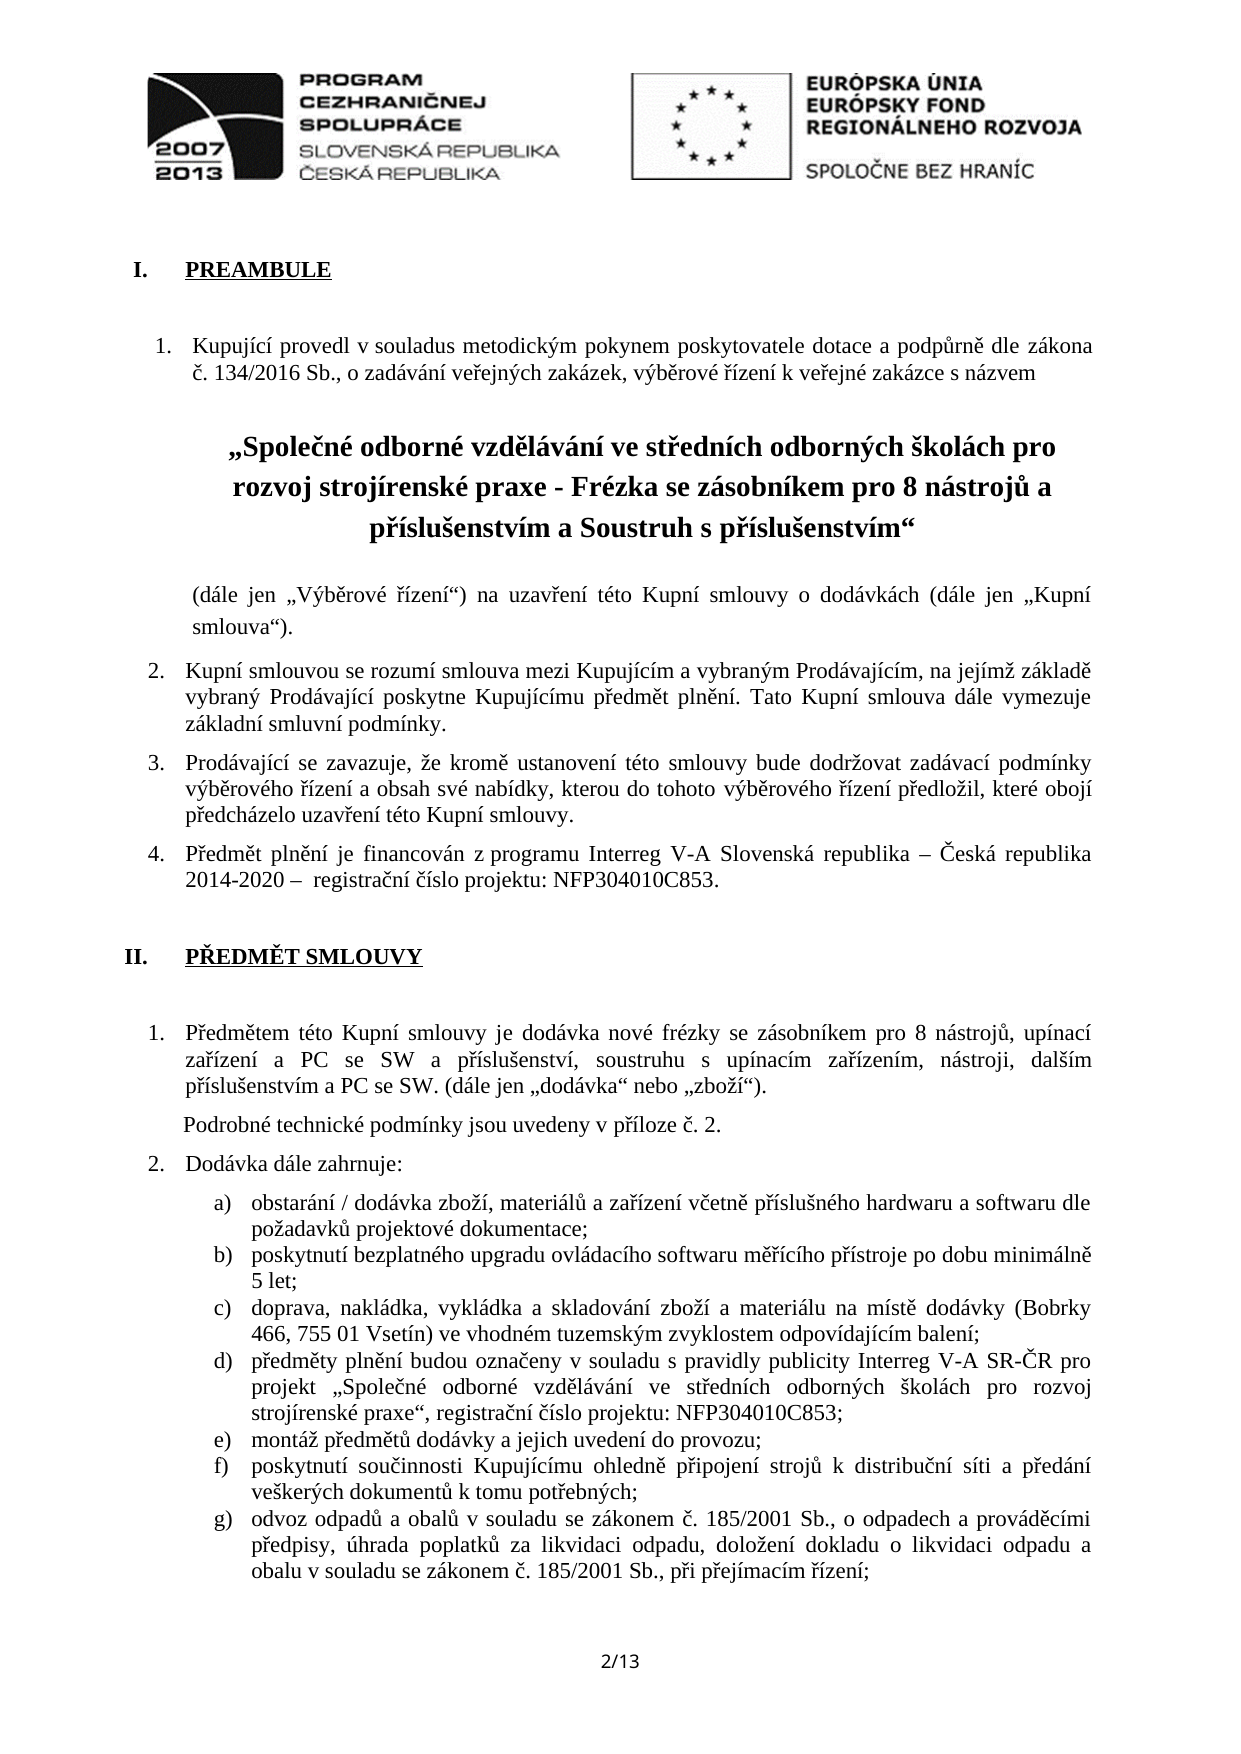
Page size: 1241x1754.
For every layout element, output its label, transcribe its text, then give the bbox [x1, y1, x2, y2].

list montáž předmětů dodávky a jejich uvedení do provozu; [213, 1426, 1093, 1452]
list poskytnutí součinnosti Kupujícímu ohledně připojení strojů k distribuční síti a předání veškerých dokumentů k tomu potřebných; [213, 1452, 1093, 1505]
list Kupní smlouvou se rozumí smlouva mezi Kupujícím a vybraným Prodávajícím, na jejímž základě vybraný Prodávající poskytne Kupujícímu předmět plnění. Tato Kupní smlouva dále vymezuje základní smluvní podmínky. [148, 657, 1093, 736]
list odvoz odpadů a obalů v souladu se zákonem č. 185/2001 Sb., o odpadech a prováděcími předpisy, úhrada poplatků za likvidaci odpadu, doložení dokladu o likvidaci odpadu a obalu v souladu se zákonem č. 185/2001 Sb., při přejímacím řízení; [213, 1505, 1093, 1584]
list Prodávající se zavazuje, že kromě ustanovení této smlouvy bude dodržovat zadávací podmínky výběrového řízení a obsah své nabídky, kterou do tohoto výběrového řízení předložil, které obojí předcházelo uzavření této Kupní smlouvy. [148, 749, 1093, 828]
list Kupující provedl v souladus metodickým pokynem poskytovatele dotace a podpůrně dle zákona č. 134/2016 Sb., o zadávání veřejných zakázek, výběrové řízení k veřejné zakázce s názvem [154, 332, 1093, 385]
list Předmětem této Kupní smlouvy je dodávka nové frézky se zásobníkem pro 8 nástrojů, upínací zařízení a PC se SW a příslušenství, soustruhu s upínacím zařízením, nástroji, dalším příslušenstvím a PC se SW. (dále jen „dodávka“ nebo „zboží“). [148, 1019, 1093, 1098]
text PŘEDMĚT SMLOUVY [148, 943, 1093, 969]
text (dále jen „Výběrové řízení“) na uzavření této Kupní smlouvy o dodávkách (dále jen „Kupní smlouva“). [192, 581, 1093, 639]
list poskytnutí bezplatného upgradu ovládacího softwaru měřícího přístroje po dobu minimálně 5 let; [213, 1241, 1093, 1294]
text PREAMBULE [148, 256, 1093, 282]
list Předmět plnění je financován z programu Interreg V-A Slovenská republika – Česká republika 2014-2020 – registrační číslo projektu: NFP304010C853. [148, 840, 1093, 893]
list obstarání / dodávka zboží, materiálů a zařízení včetně příslušného hardwaru a softwaru dle požadavků projektové dokumentace; [213, 1188, 1093, 1241]
list předměty plnění budou označeny v souladu s pravidly publicity Interreg V-A SR-ČR pro projekt „Společné odborné vzdělávání ve středních odborných školách pro rozvoj strojírenské praxe“, registrační číslo projektu: NFP304010C853; [213, 1347, 1093, 1426]
text „Společné odborné vzdělávání ve středních odborných školách pro rozvoj strojírenské praxe - Frézka se zásobníkem pro 8 nástrojů a příslušenstvím a Soustruh s příslušenstvím“ [192, 429, 1093, 543]
list doprava, nakládka, vykládka a skladování zboží a materiálu na místě dodávky (Bobrky 466, 755 01 Vsetín) ve vhodném tuzemským zvyklostem odpovídajícím balení; [213, 1294, 1093, 1347]
picture [147, 73, 1082, 180]
list Dodávka dále zahrnuje: [148, 1150, 1093, 1176]
text Podrobné technické podmínky jsou uvedeny v příloze č. 2. [177, 1111, 1093, 1137]
